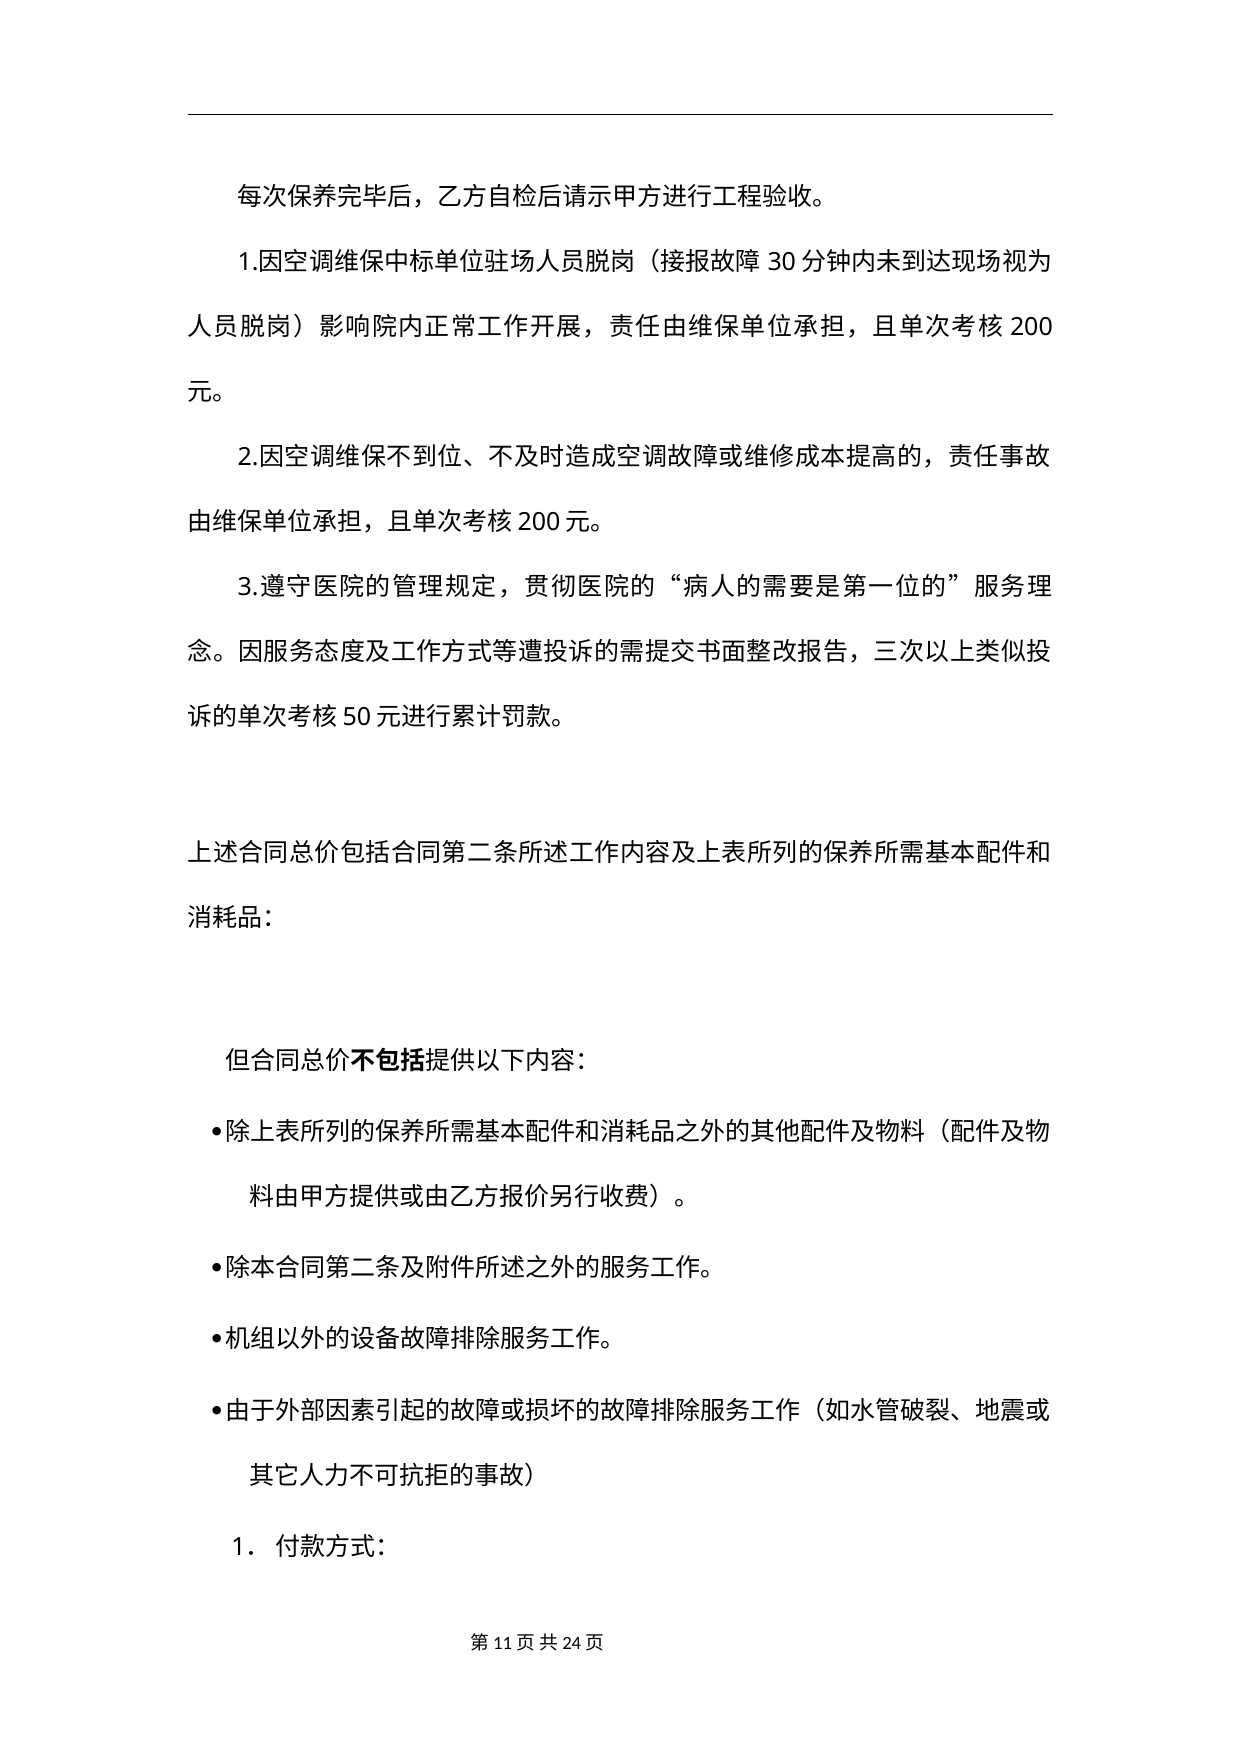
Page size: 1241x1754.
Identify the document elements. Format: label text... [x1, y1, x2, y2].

text 1.因空调维保中标单位驻场人员脱岗（接报故障30分钟内未到达现场视为人员脱岗）影响院内正常工作开展，责任由维保单位承担，且单次考核200元。 [187, 227, 1053, 422]
list 除上表所列的保养所需基本配件和消耗品之外的其他配件及物料（配件及物料由甲方提供或由乙方报价另行收费）。 [212, 1097, 1053, 1227]
list 由于外部因素引起的故障或损坏的故障排除服务工作（如水管破裂、地震或其它人力不可抗拒的事故） [212, 1376, 1053, 1506]
text 上述合同总价包括合同第二条所述工作内容及上表所列的保养所需基本配件和消耗品： [187, 818, 1053, 948]
text 3.遵守医院的管理规定，贯彻医院的“病人的需要是第一位的”服务理念。因服务态度及工作方式等遭投诉的需提交书面整改报告，三次以上类似投诉的单次考核50元进行累计罚款。 [187, 552, 1053, 747]
list 付款方式： [231, 1512, 1053, 1577]
text 2.因空调维保不到位、不及时造成空调故障或维修成本提高的，责任事故由维保单位承担，且单次考核200元。 [187, 422, 1053, 552]
text 但合同总价不包括提供以下内容： [201, 1026, 1053, 1091]
list 机组以外的设备故障排除服务工作。 [212, 1304, 1053, 1369]
list 除本合同第二条及附件所述之外的服务工作。 [212, 1233, 1053, 1298]
text 每次保养完毕后，乙方自检后请示甲方进行工程验收。 [187, 162, 1053, 227]
